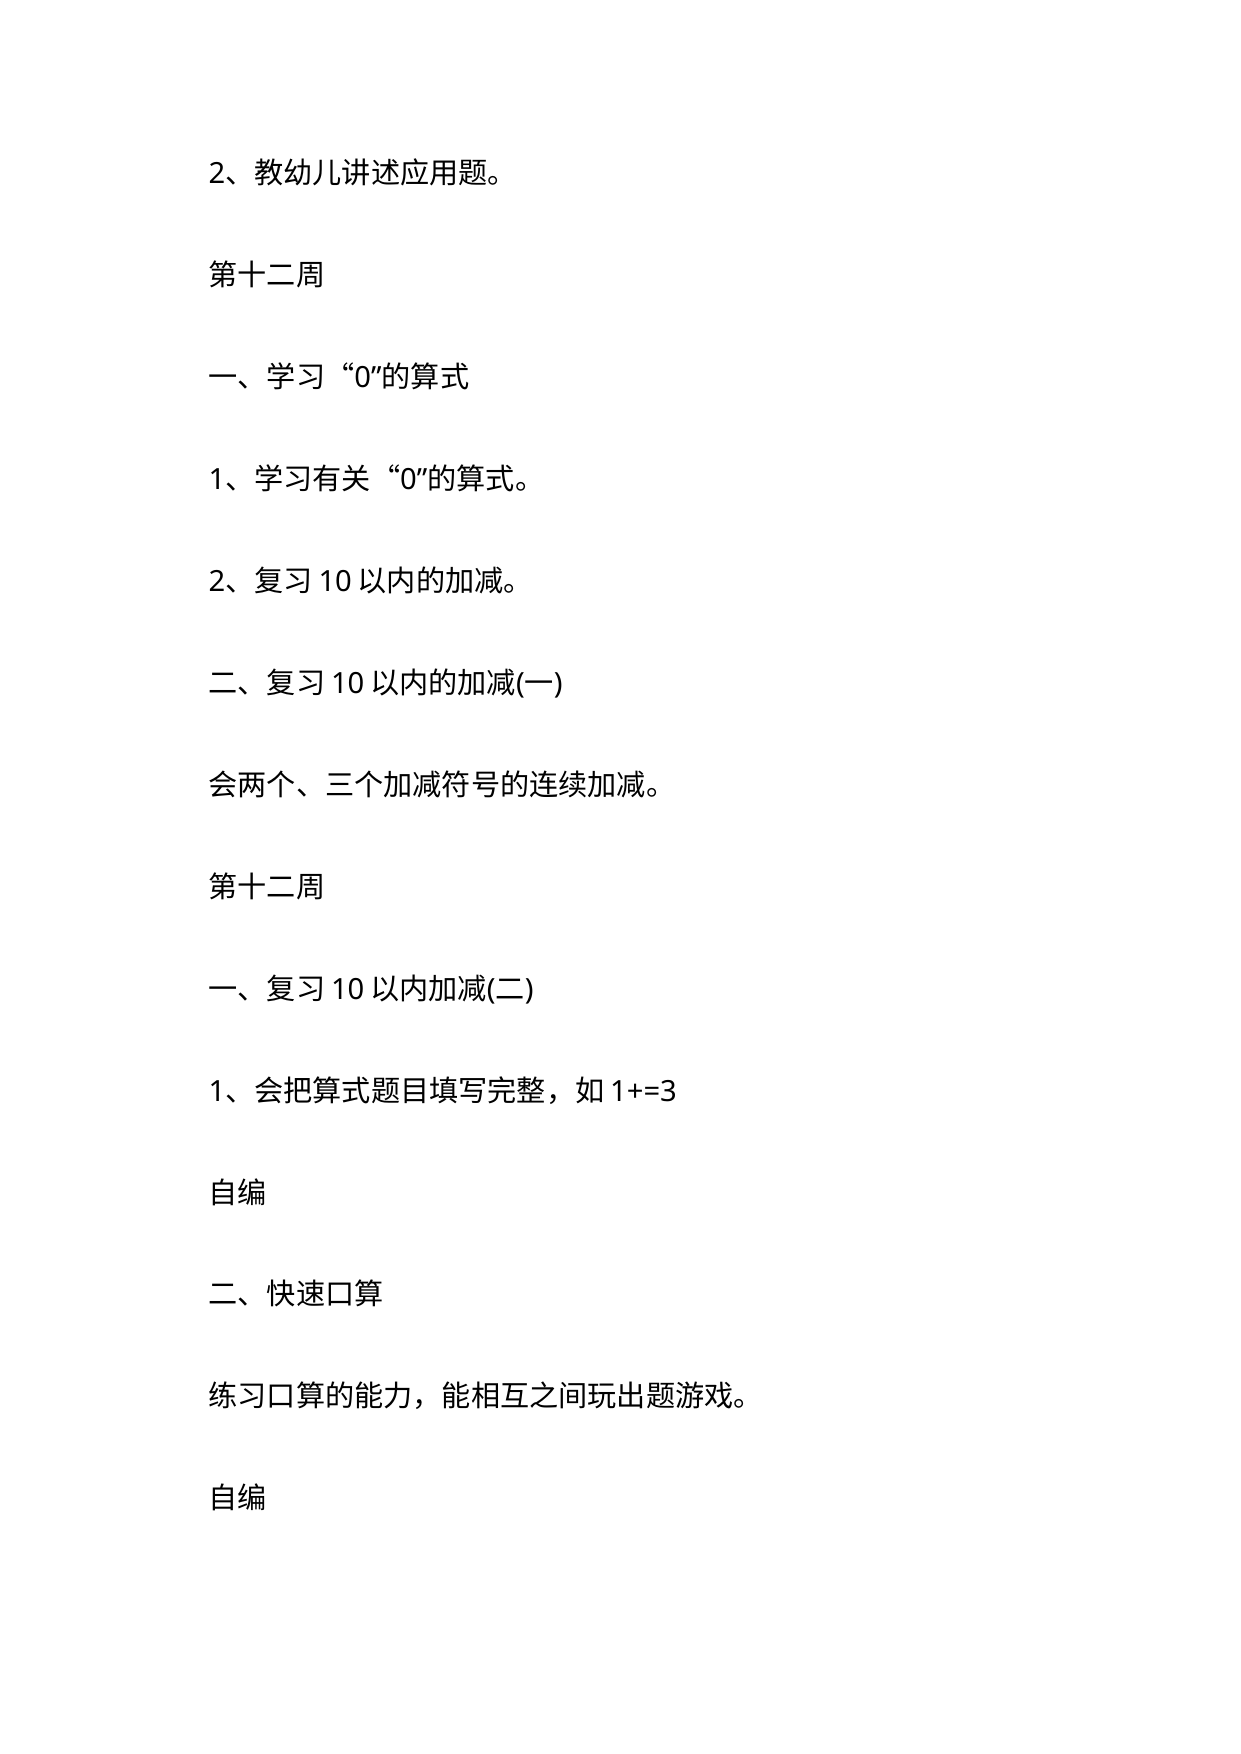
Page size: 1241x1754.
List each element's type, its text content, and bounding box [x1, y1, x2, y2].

text 二、快速口算 [150, 1271, 1090, 1313]
text 2、复习10以内的加减。 [150, 558, 1090, 600]
text 1、学习有关“0”的算式。 [150, 456, 1090, 498]
text 二、复习10以内的加减(一) [150, 660, 1090, 702]
text 1、会把算式题目填写完整，如1+=3 [150, 1067, 1090, 1109]
text 第十二周 [150, 863, 1090, 906]
text 一、复习10以内加减(二) [150, 965, 1090, 1008]
text 自编 [150, 1169, 1090, 1211]
text 自编 [150, 1474, 1090, 1517]
text 练习口算的能力，能相互之间玩出题游戏。 [150, 1373, 1090, 1415]
text 第十二周 [150, 252, 1090, 294]
text 一、学习“0”的算式 [150, 354, 1090, 396]
text 2、教幼儿讲述应用题。 [150, 150, 1090, 192]
text 会两个、三个加减符号的连续加减。 [150, 762, 1090, 804]
